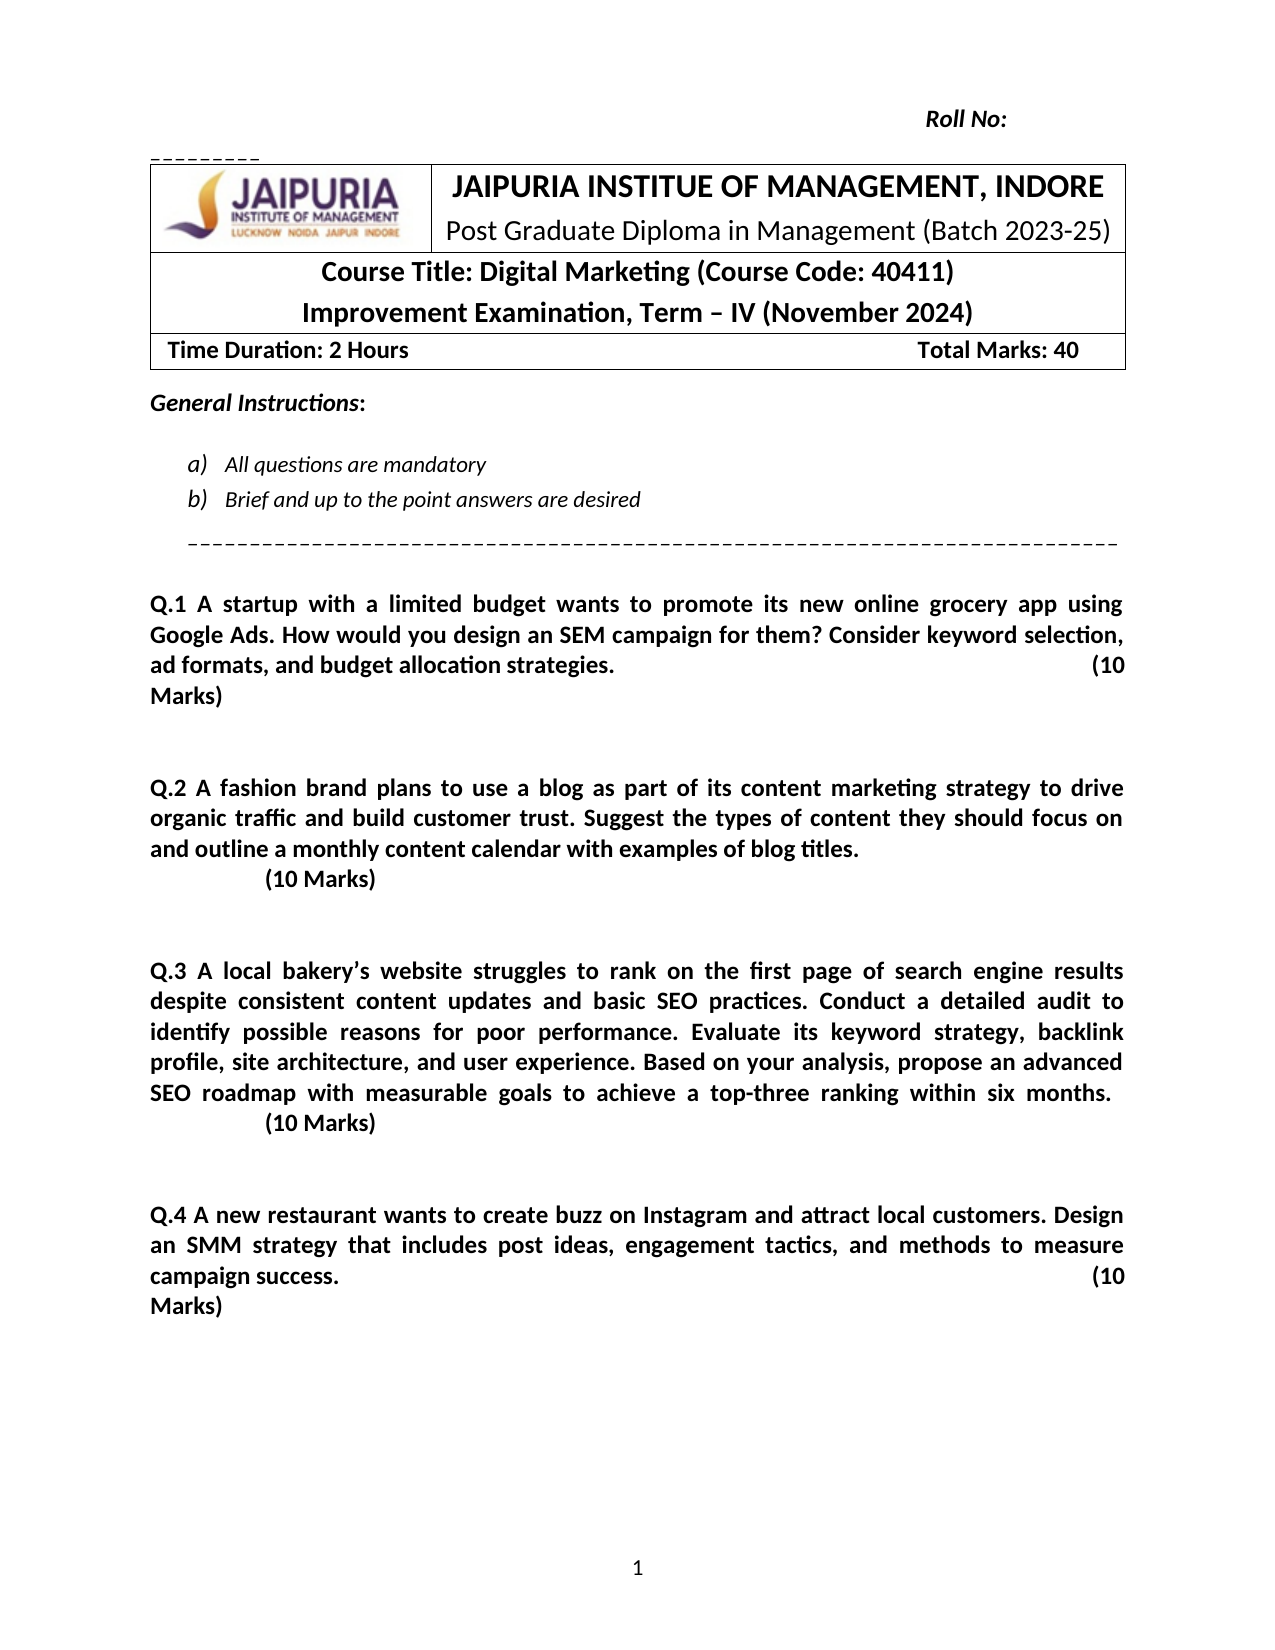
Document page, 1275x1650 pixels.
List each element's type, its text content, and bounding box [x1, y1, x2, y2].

text Q.4 A new restaurant wants to create buzz on Instagram and attract local customers. Design an SMM strategy that includes post ideas, engagement tactics, and methods to measure campaign success. (10 Marks) [150, 1199, 1125, 1321]
text ___________________________________________________________________________ [187, 518, 1125, 549]
text Q.1 A startup with a limited budget wants to promote its new online grocery app using Google Ads. How would you design an SEM campaign for them? Consider keyword selection, ad formats, and budget allocation strategies. (10 Marks) [150, 588, 1125, 711]
table_header [151, 165, 431, 252]
text Q.2 A fashion brand plans to use a blog as part of its content marketing strategy to drive organic traffic and build customer trust. Suggest the types of content they should focus on and outline a monthly content calendar with examples of blog titles. (10 Marks) [150, 772, 1125, 894]
table_cell Time Duration: 2 Hours Total Marks: 40 [151, 334, 1125, 369]
list All questions are mandatory [187, 448, 1125, 479]
text Q.3 A local bakery’s website struggles to rank on the first page of search engine results despite consistent content updates and basic SEO practices. Conduct a detailed audit to identify possible reasons for poor performance. Evaluate its keyword strategy, backlink profile, site architecture, and user experience. Based on your analysis, propose an advanced SEO roadmap with measurable goals to achieve a top-three ranking within six months. (10 Marks) [150, 955, 1125, 1138]
picture [161, 165, 414, 248]
text General Instructions: [150, 387, 1125, 418]
table_header JAIPURIA INSTITUE OF MANAGEMENT, INDORE Post Graduate Diploma in Management (Batch 2023-25) [432, 165, 1125, 252]
list Brief and up to the point answers are desired [187, 483, 1125, 514]
table_cell Course Title: Digital Marketing (Course Code: 40411) Improvement Examination, Term – IV (November 2024) [151, 253, 1125, 333]
